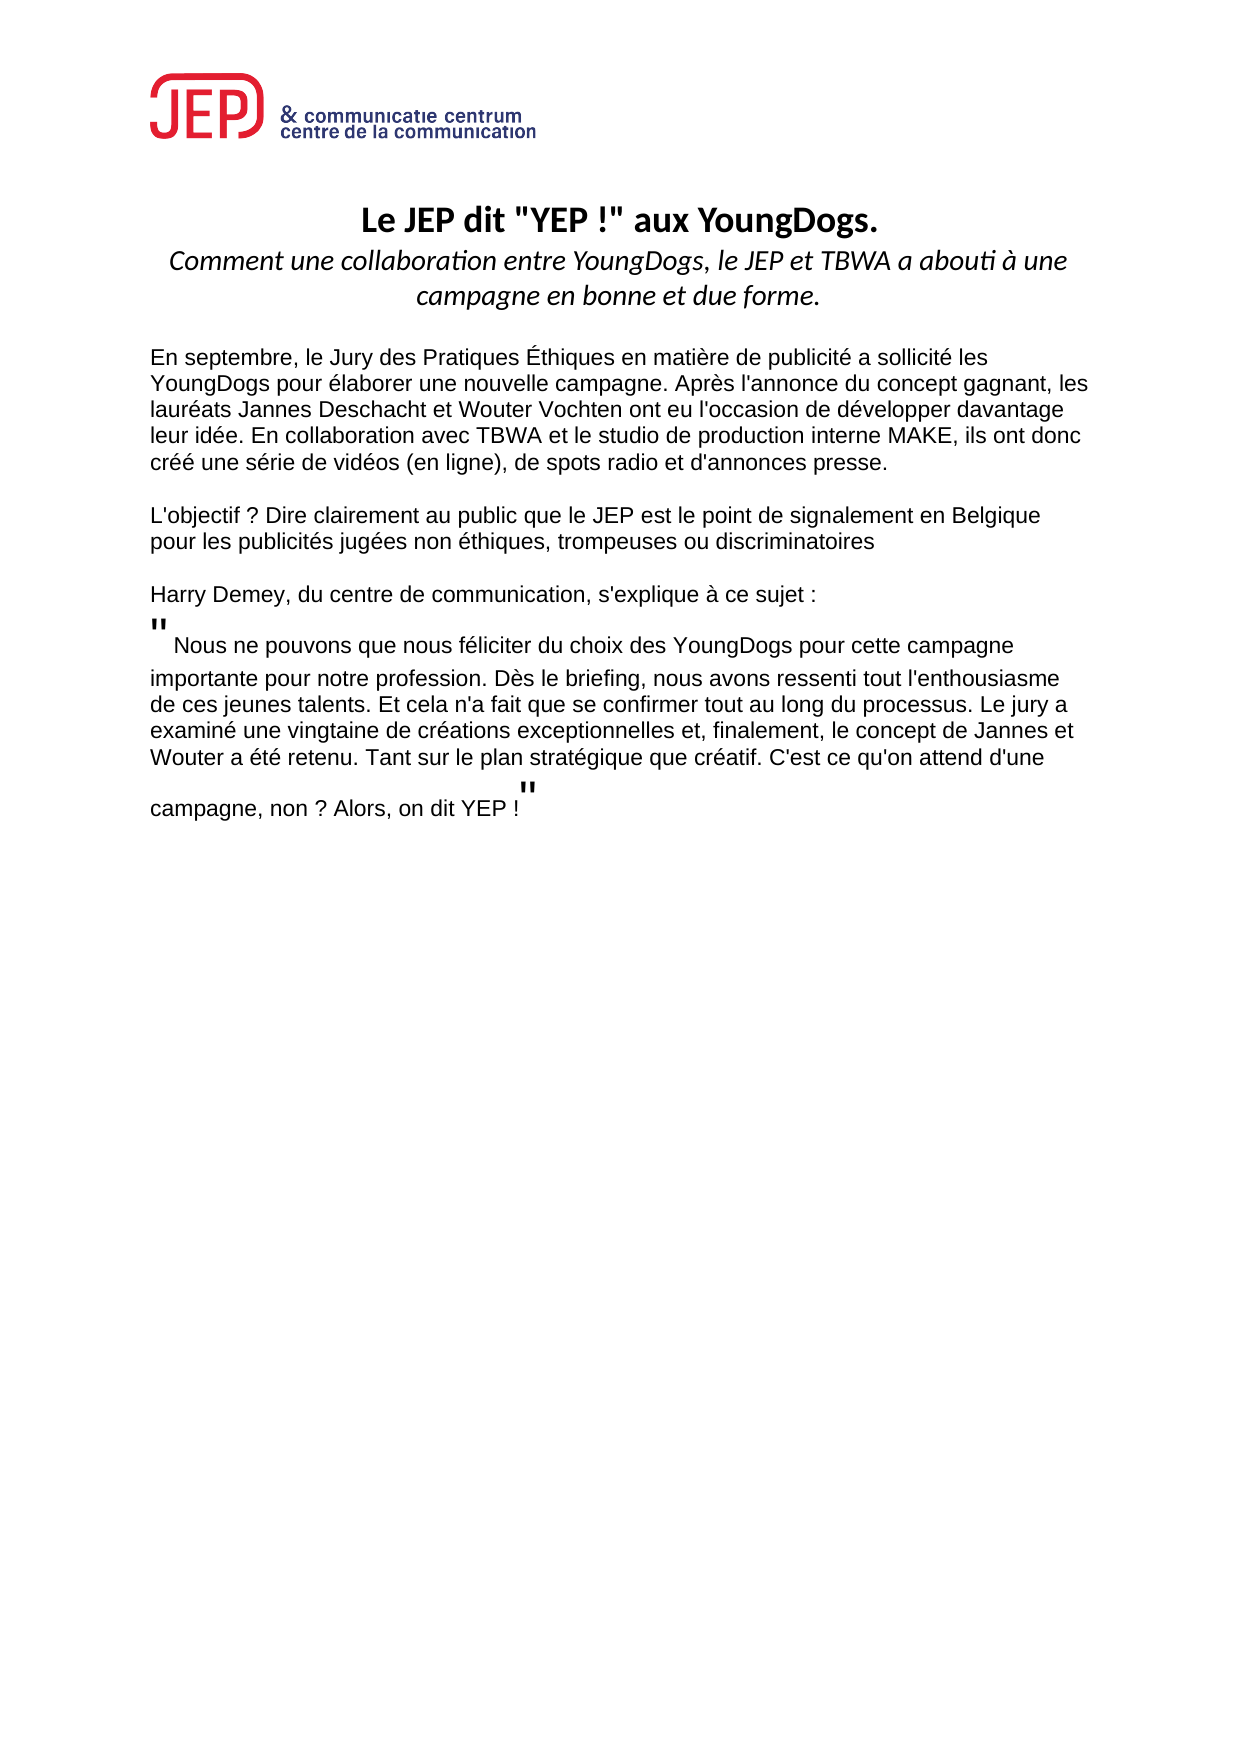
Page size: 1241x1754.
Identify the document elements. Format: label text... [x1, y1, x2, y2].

text " Nous ne pouvons que nous féliciter du choix des YoungDogs pour cette campagne importante pour notre profession. Dès le briefing, nous avons ressenti tout l'enthousiasme de ces jeunes talents. Et cela n'a fait que se confirmer tout au long du processus. Le jury a examiné une vingtaine de créations exceptionnelles et, finalement, le concept de Jannes et Wouter a été retenu. Tant sur le plan stratégique que créatif. C'est ce qu'on attend d'une campagne, non ? Alors, on dit YEP !" [150, 607, 1090, 827]
text En septembre, le Jury des Pratiques Éthiques en matière de publicité a sollicité les YoungDogs pour élaborer une nouvelle campagne. Après l'annonce du concept gagnant, les lauréats Jannes Deschacht et Wouter Vochten ont eu l'occasion de développer davantage leur idée. En collaboration avec TBWA et le studio de production interne MAKE, ils ont donc créé une série de vidéos (en ligne), de spots radio et d'annonces presse. [150, 343, 1090, 475]
text Comment une collaboration entre YoungDogs, le JEP et TBWA a abouti à une campagne en bonne et due forme. [150, 242, 1090, 313]
text L'objectif ? Dire clairement au public que le JEP est le point de signalement en Belgique pour les publicités jugées non éthiques, trompeuses ou discriminatoires [150, 502, 1090, 554]
text Le JEP dit "YEP !" aux YoungDogs. [150, 196, 1090, 242]
picture [150, 73, 536, 139]
text Harry Demey, du centre de communication, s'explique à ce sujet : [150, 581, 1090, 607]
